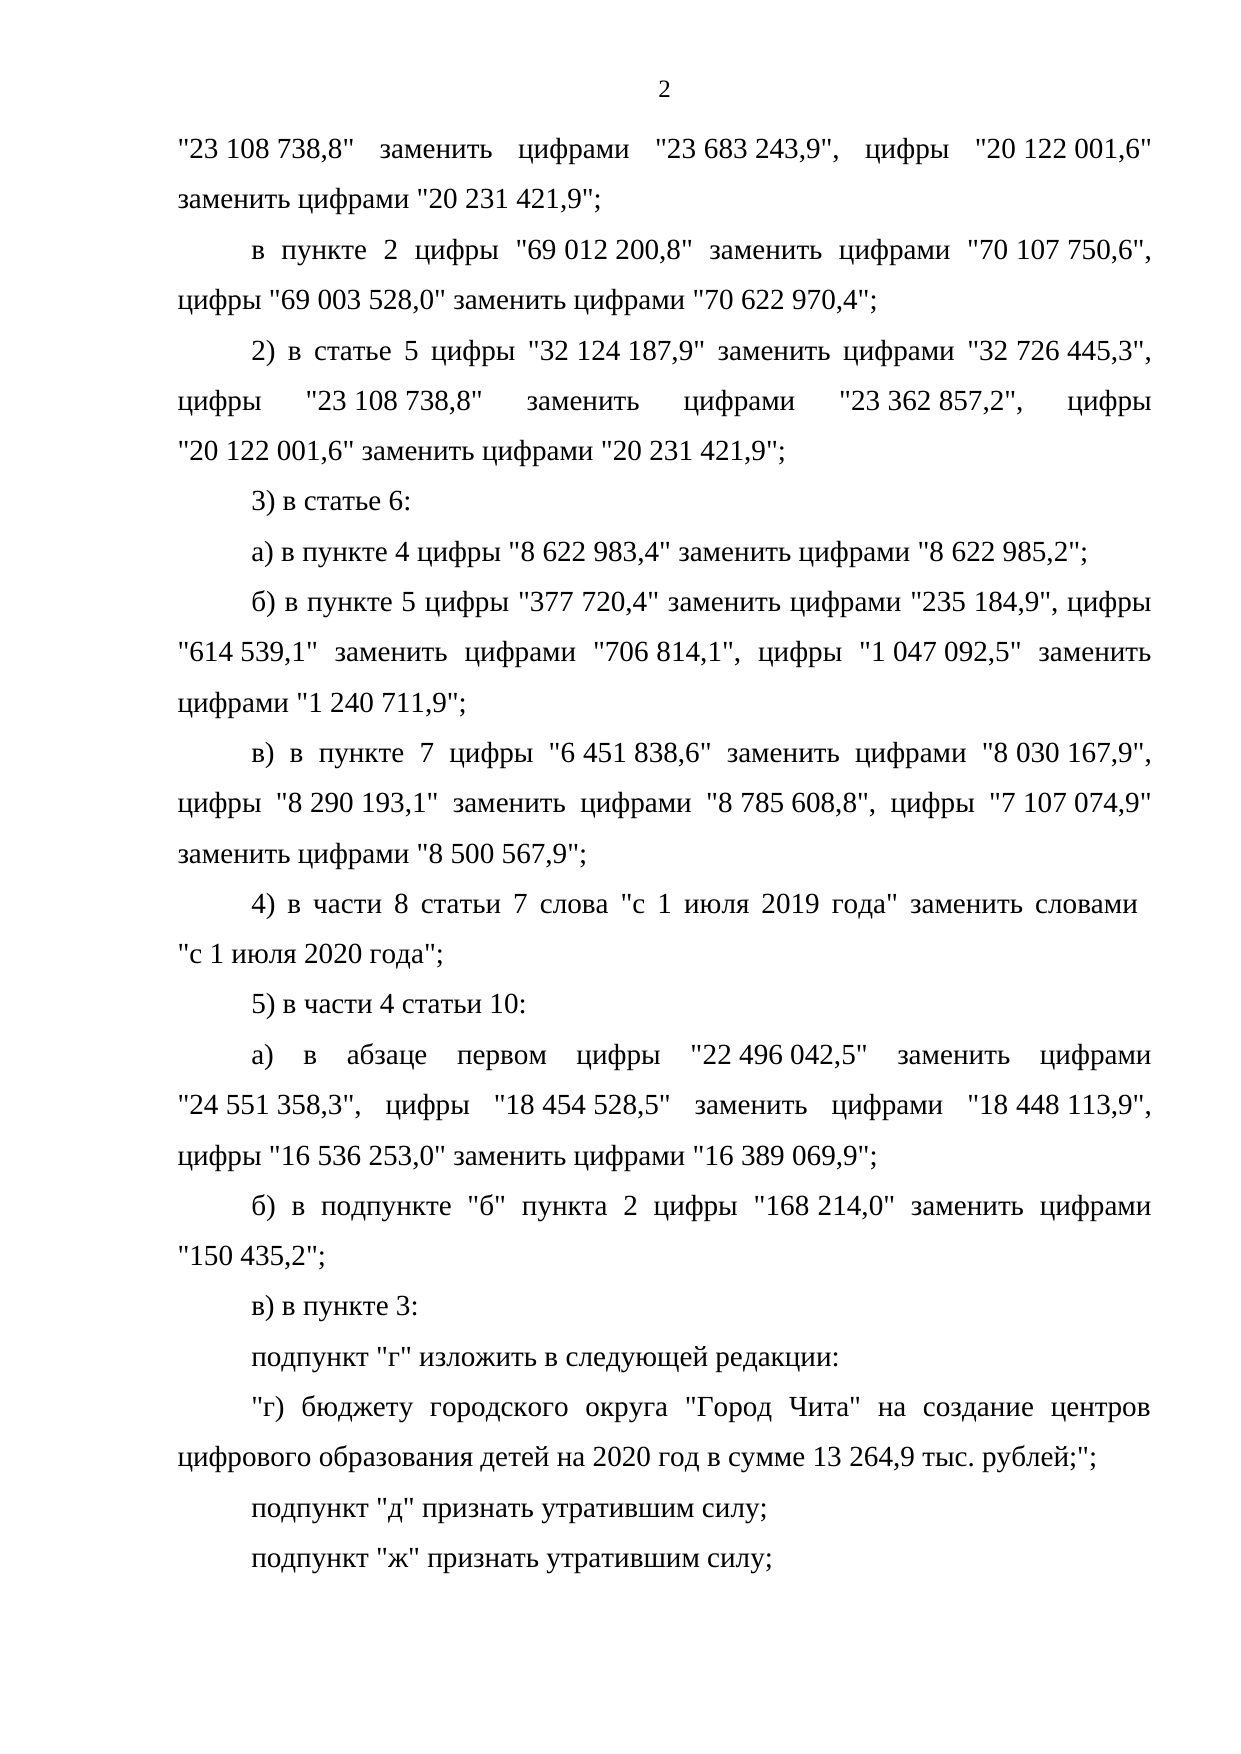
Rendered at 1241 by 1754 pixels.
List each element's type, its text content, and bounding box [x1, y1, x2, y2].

text в пункте 2 цифры "69 012 200,8" заменить цифрами "70 107 750,6", цифры "69 003 528,0" заменить цифрами "70 622 970,4"; [177, 232, 1152, 316]
text 4) в части 8 статьи 7 слова "с 1 июля 2019 года" заменить словами "с 1 июля 2020 года"; [177, 886, 1152, 970]
text б) в пункте 5 цифры "377 720,4" заменить цифрами "235 184,9", цифры "614 539,1" заменить цифрами "706 814,1", цифры "1 047 092,5" заменить цифрами "1 240 711,9"; [177, 584, 1152, 718]
text в) в пункте 7 цифры "6 451 838,6" заменить цифрами "8 030 167,9", цифры "8 290 193,1" заменить цифрами "8 785 608,8", цифры "7 107 074,9" заменить цифрами "8 500 567,9"; [177, 735, 1152, 869]
text подпункт "ж" признать утратившим силу; [177, 1540, 1152, 1574]
text б) в подпункте "б" пункта 2 цифры "168 214,0" заменить цифрами "150 435,2"; [177, 1188, 1152, 1272]
text 3) в статье 6: [177, 483, 1152, 517]
text 2) в статье 5 цифры "32 124 187,9" заменить цифрами "32 726 445,3", цифры "23 108 738,8" заменить цифрами "23 362 857,2", цифры "20 122 001,6" заменить цифрами "20 231 421,9"; [177, 333, 1152, 467]
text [177, 131, 1152, 215]
text а) в пункте 4 цифры "8 622 983,4" заменить цифрами "8 622 985,2"; [177, 534, 1152, 567]
text а) в абзаце первом цифры "22 496 042,5" заменить цифрами "24 551 358,3", цифры "18 454 528,5" заменить цифрами "18 448 113,9", цифры "16 536 253,0" заменить цифрами "16 389 069,9"; [177, 1037, 1152, 1171]
text 5) в части 4 статьи 10: [177, 987, 1152, 1020]
text подпункт "д" признать утратившим силу; [177, 1490, 1152, 1523]
text "г) бюджету городского округа "Город Чита" на создание центров цифрового образования детей на 2020 год в сумме 13 264,9 тыс. рублей;"; [177, 1389, 1152, 1473]
text подпункт "г" изложить в следующей редакции: [177, 1339, 1152, 1372]
text в) в пункте 3: [177, 1288, 1152, 1322]
